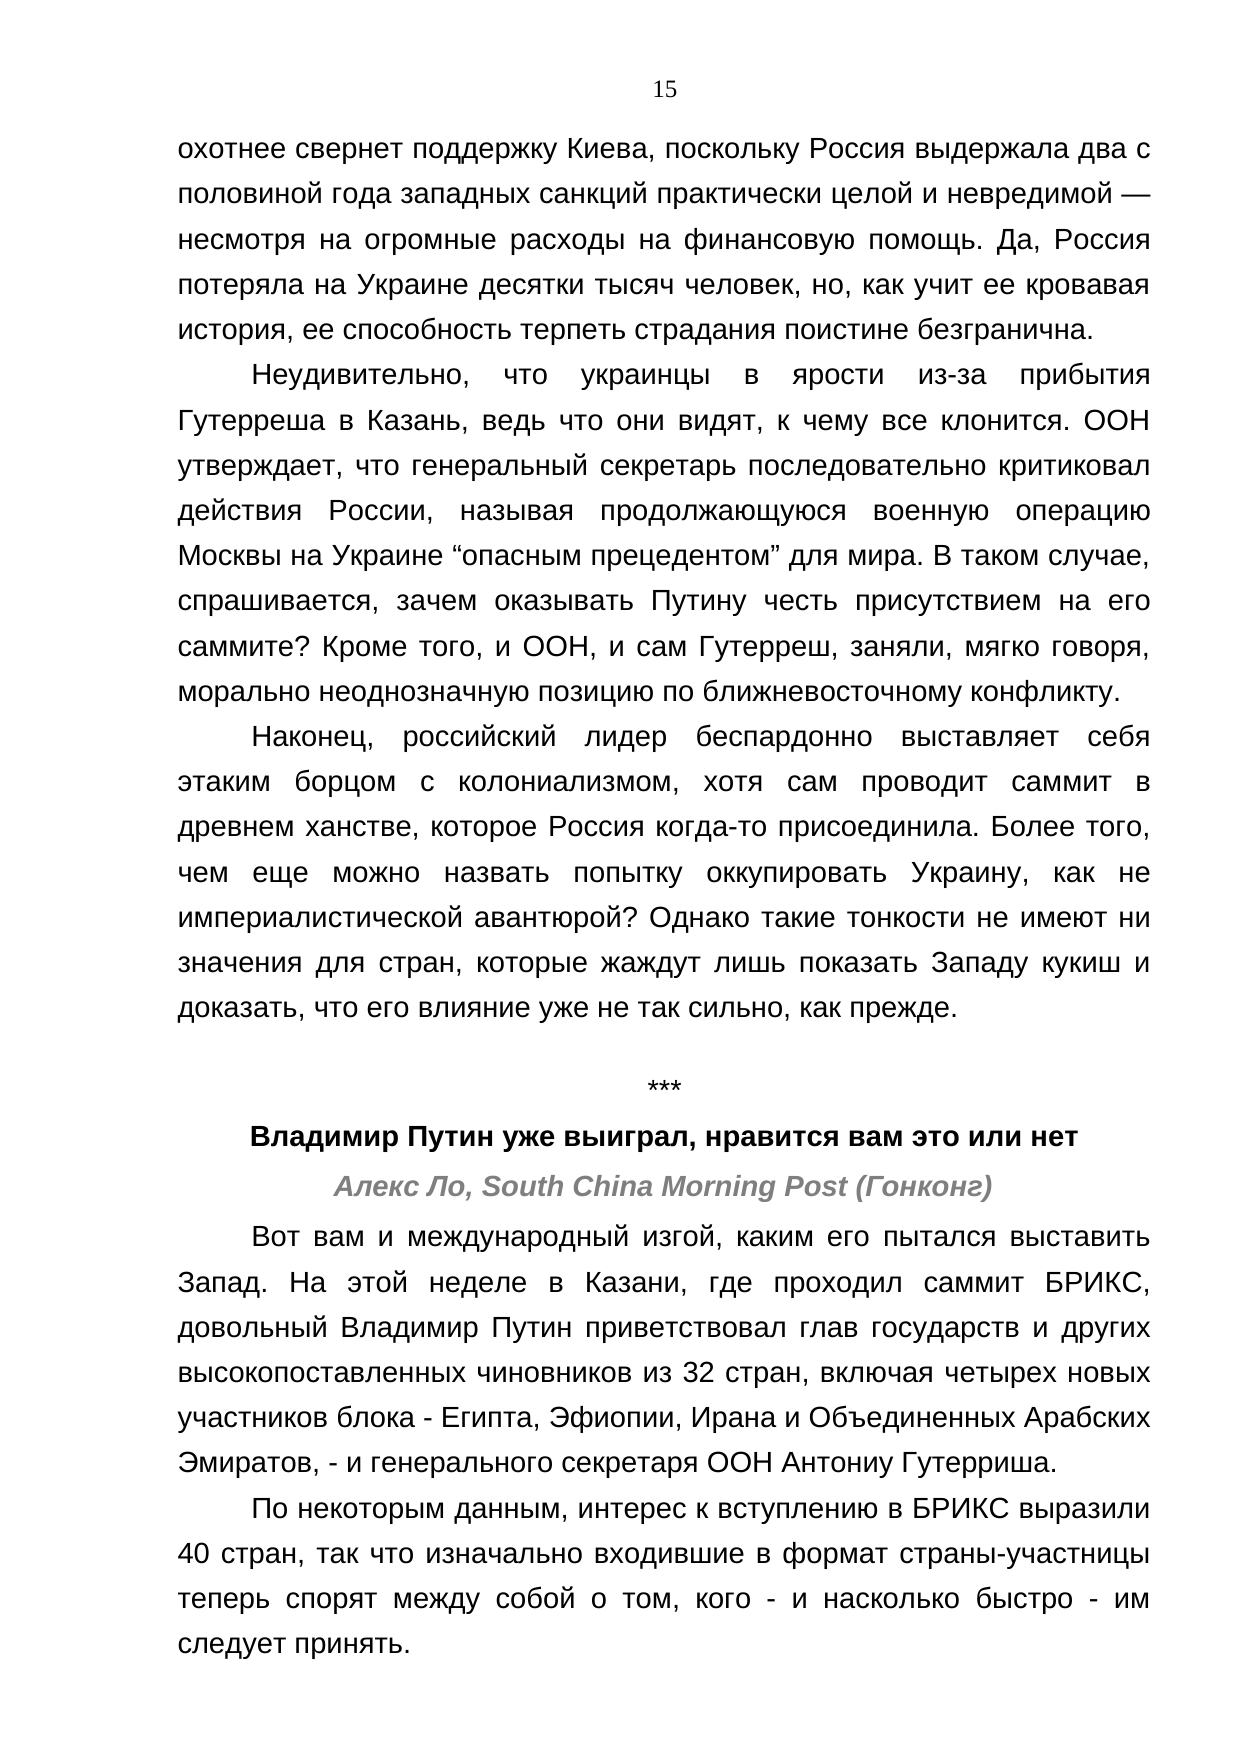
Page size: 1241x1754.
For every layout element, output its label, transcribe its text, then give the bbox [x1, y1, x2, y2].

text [177, 131, 1152, 346]
text Вот вам и международный изгой, каким его пытался выставить Запад. На этой неделе в Казани, где проходил саммит БРИКС, довольный Владимир Путин приветствовал глав государств и других высокопоставленных чиновников из 32 стран, включая четырех новых участников блока - Египта, Эфиопии, Ирана и Объединенных Арабских Эмиратов, - и генерального секретаря ООН Антониу Гутерриша. [177, 1219, 1152, 1479]
text Неудивительно, что украинцы в ярости из-за прибытия Гутерреша в Казань, ведь что они видят, к чему все клонится. ООН утверждает, что генеральный секретарь последовательно критиковал действия России, называя продолжающуюся военную операцию Москвы на Украине “опасным прецедентом” для мира. В таком случае, спрашивается, зачем оказывать Путину честь присутствием на его саммите? Кроме того, и ООН, и сам Гутерреш, заняли, мягко говоря, морально неоднозначную позицию по ближневосточному конфликту. [177, 357, 1152, 707]
text Алекс Ло, South China Morning Post (Гонконг) [177, 1169, 1152, 1203]
subtitle Владимир Путин уже выиграл, нравится вам это или нет [177, 1119, 1152, 1152]
text *** [177, 1073, 1152, 1106]
text По некоторым данным, интерес к вступлению в БРИКС выразили 40 стран, так что изначально входившие в формат страны-участницы теперь спорят между собой о том, кого - и насколько быстро - им следует принять. [177, 1491, 1152, 1660]
text Наконец, российский лидер беспардонно выставляет себя этаким борцом с колониализмом, хотя сам проводит саммит в древнем ханстве, которое Россия когда-то присоединила. Более того, чем еще можно назвать попытку оккупировать Украину, как не империалистической авантюрой? Однако такие тонкости не имеют ни значения для стран, которые жаждут лишь показать Западу кукиш и доказать, что его влияние уже не так сильно, как прежде. [177, 719, 1152, 1024]
